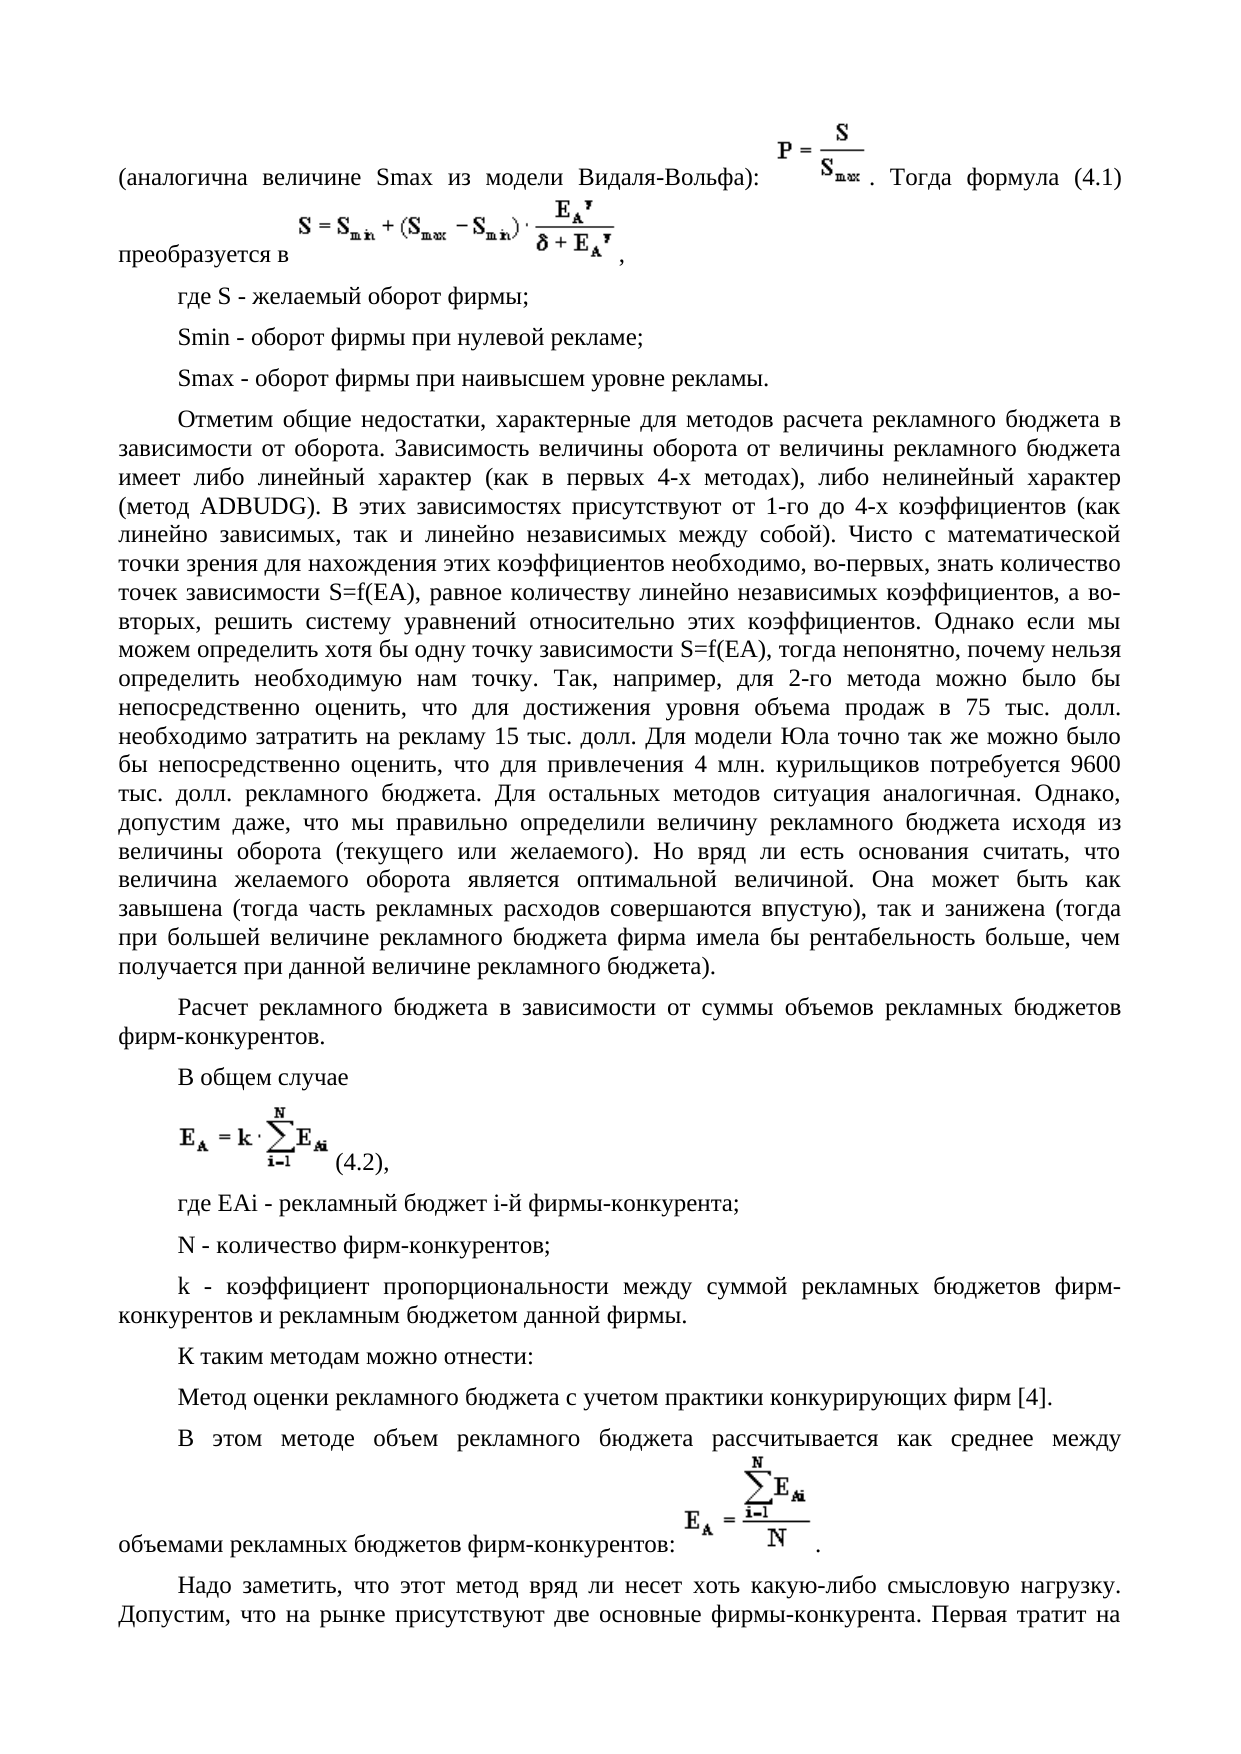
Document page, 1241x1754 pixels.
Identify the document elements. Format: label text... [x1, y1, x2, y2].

picture [775, 118, 869, 186]
text где EAi - рекламный бюджет i-й фирмы-конкурента; [118, 1188, 1122, 1217]
text К таким методам можно отнести: [118, 1341, 1122, 1370]
text N - количество фирм-конкурентов; [118, 1230, 1122, 1258]
text В общем случае [118, 1062, 1122, 1091]
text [118, 118, 1122, 268]
text (4.2), [118, 1103, 1122, 1176]
text Метод оценки рекламного бюджета с учетом практики конкурирующих фирм [4]. [118, 1382, 1122, 1411]
text Отметим общие недостатки, характерные для методов расчета рекламного бюджета в зависимости от оборота. Зависимость величины оборота от величины рекламного бюджета имеет либо линейный характер (как в первых 4-х методах), либо нелинейный характер (метод ADBUDG). В этих зависимостях присутствуют от 1-го до 4-х коэффициентов (как линейно зависимых, так и линейно независимых между собой). Чисто с математической точки зрения для нахождения этих коэффициентов необходимо, во-первых, знать количество точек зависимости S=f(EA), равное количеству линейно независимых коэффициентов, а во-вторых, решить систему уравнений относительно этих коэффициентов. Однако если мы можем определить хотя бы одну точку зависимости S=f(EA), тогда непонятно, почему нельзя определить необходимую нам точку. Так, например, для 2-го метода можно было бы непосредственно оценить, что для достижения уровня объема продаж в 75 тыс. долл. необходимо затратить на рекламу 15 тыс. долл. Для модели Юла точно так же можно было бы непосредственно оценить, что для привлечения 4 млн. курильщиков потребуется 9600 тыс. долл. рекламного бюджета. Для остальных методов ситуация аналогичная. Однако, допустим даже, что мы правильно определили величину рекламного бюджета исходя из величины оборота (текущего или желаемого). Но вряд ли есть основания считать, что величина желаемого оборота является оптимальной величиной. Она может быть как завышена (тогда часть рекламных расходов совершаются впустую), так и занижена (тогда при большей величине рекламного бюджета фирма имела бы рентабельность больше, чем получается при данной величине рекламного бюджета). [118, 404, 1122, 979]
text где S - желаемый оборот фирмы; [118, 281, 1122, 309]
text Расчет рекламного бюджета в зависимости от суммы объемов рекламных бюджетов фирм-конкурентов. [118, 992, 1122, 1049]
text k - коэффициент пропорциональности между суммой рекламных бюджетов фирм-конкурентов и рекламным бюджетом данной фирмы. [118, 1271, 1122, 1328]
picture [682, 1452, 815, 1553]
text В этом методе объем рекламного бюджета рассчитывается как среднее между объемами рекламных бюджетов фирм-конкурентов: . [118, 1423, 1122, 1558]
picture [177, 1103, 336, 1171]
picture [295, 190, 619, 263]
text Smin - оборот фирмы при нулевой рекламе; [118, 322, 1122, 351]
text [118, 1570, 1122, 1628]
text Smax - оборот фирмы при наивысшем уровне рекламы. [118, 363, 1122, 392]
